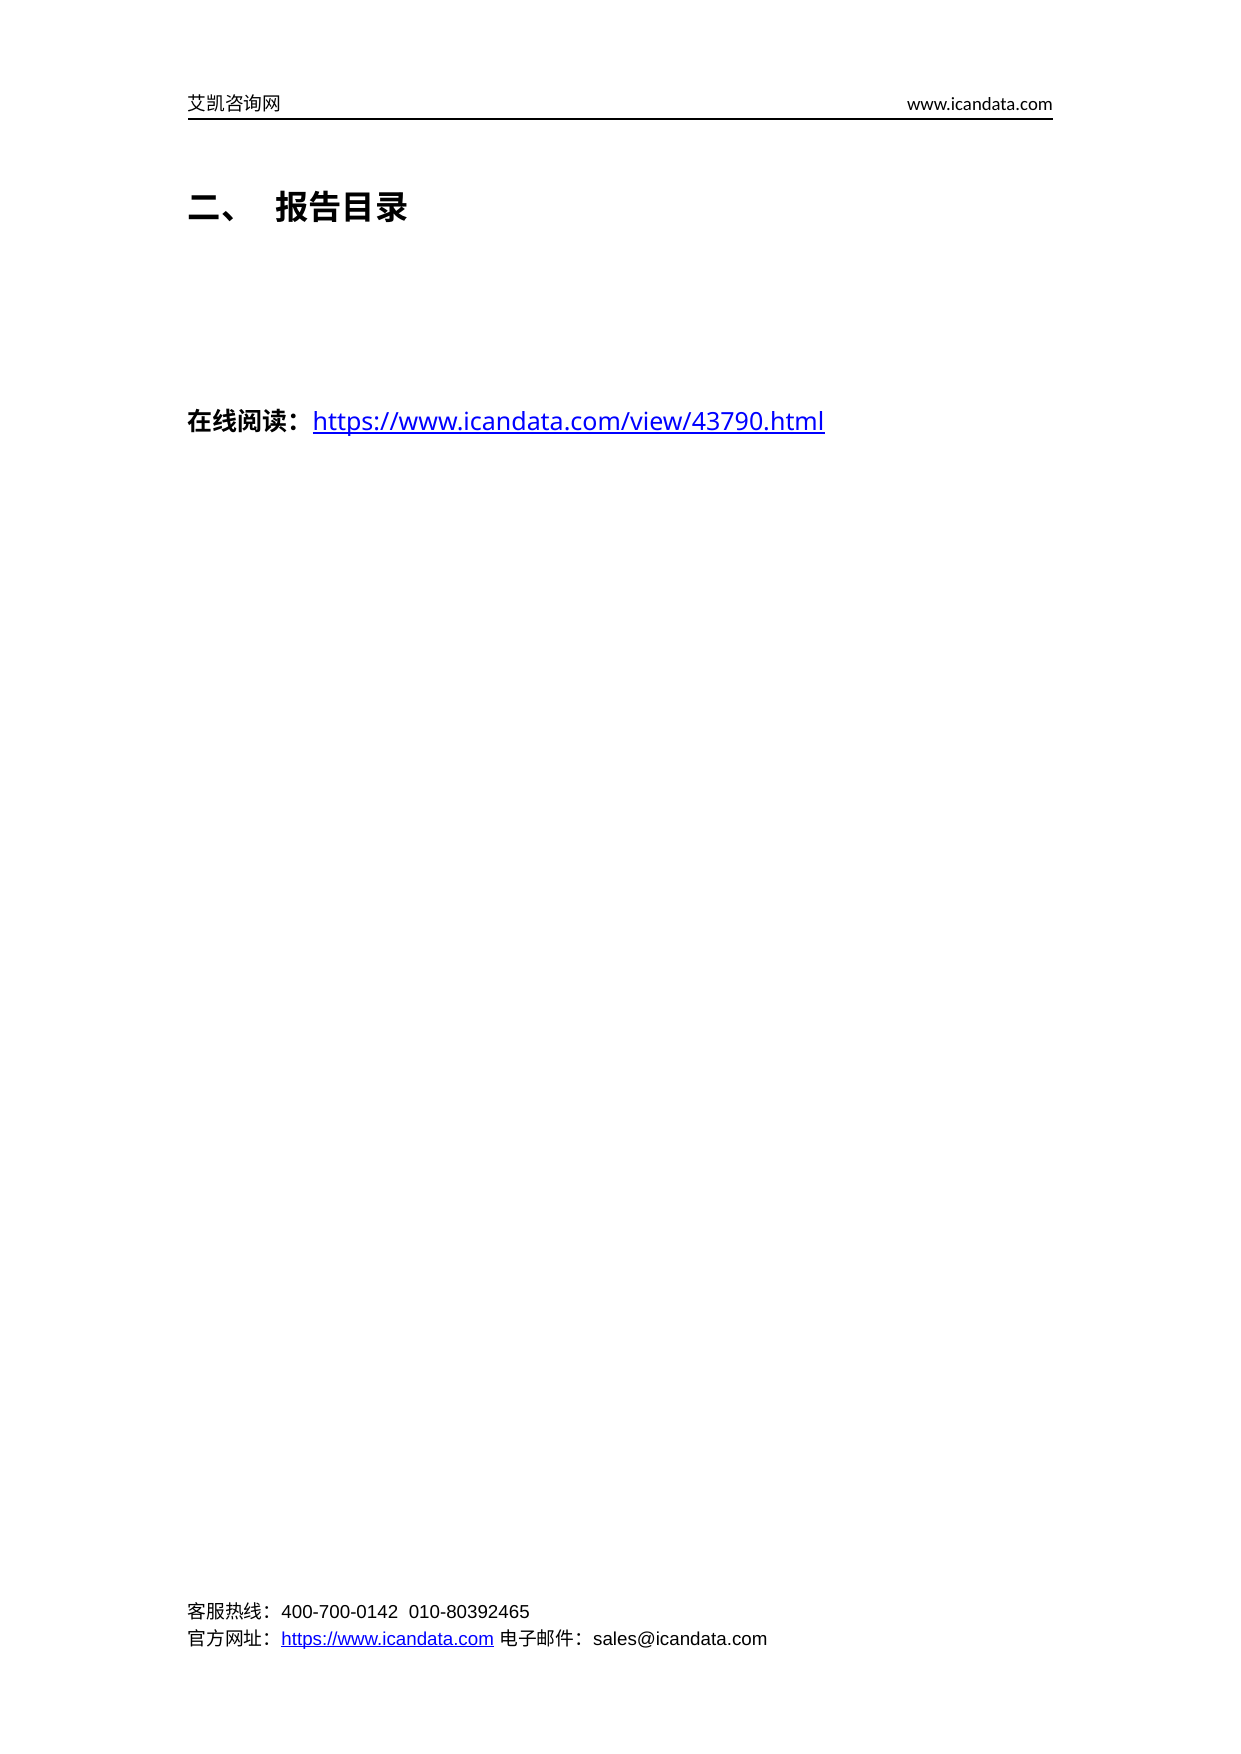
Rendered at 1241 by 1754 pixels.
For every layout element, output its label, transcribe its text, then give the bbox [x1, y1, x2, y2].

subtitle 报告目录 [187, 172, 1053, 237]
text 在线阅读：https://www.icandata.com/view/43790.html [187, 387, 1053, 452]
